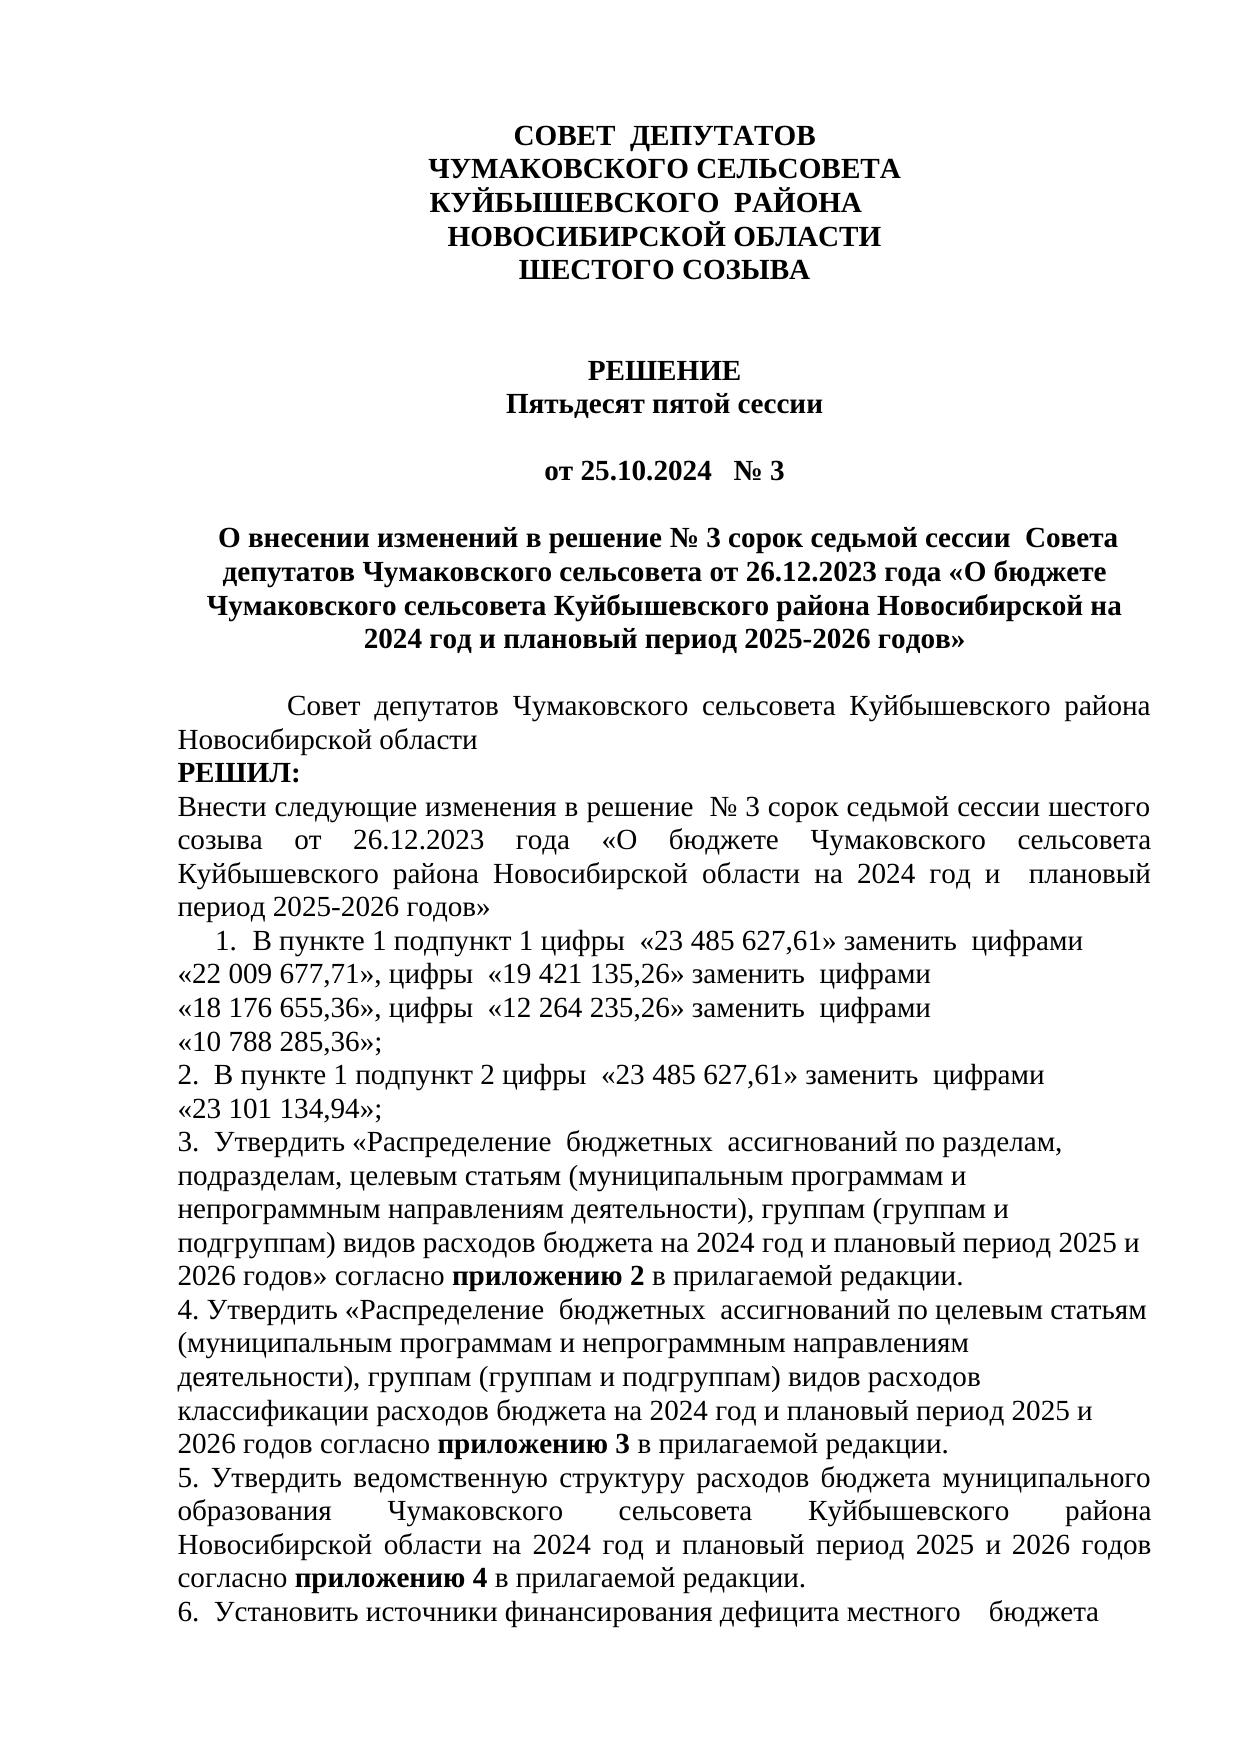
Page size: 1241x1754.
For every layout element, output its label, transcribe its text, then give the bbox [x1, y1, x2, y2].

text ЧУМАКОВСКОГО СЕЛЬСОВЕТА [177, 152, 1152, 185]
text «10 788 285,36»; [177, 1024, 1152, 1057]
text «23 101 134,94»; [177, 1091, 1152, 1124]
list В пункте 1 подпункт 1 цифры «23 485 627,61» заменить цифрами [215, 923, 1152, 957]
text СОВЕТ ДЕПУТАТОВ [177, 118, 1152, 152]
text РЕШИЛ: [177, 755, 1152, 789]
text Пятьдесят пятой сессии [177, 386, 1152, 420]
text Совет депутатов Чумаковского сельсовета Куйбышевского района Новосибирской области [177, 688, 1152, 755]
text «22 009 677,71», цифры «19 421 135,26» заменить цифрами [177, 957, 1152, 990]
text РЕШЕНИЕ [177, 353, 1152, 386]
title О внесении изменений в решение № 3 сорок седьмой сессии Совета депутатов Чумаковского сельсовета от 26.12.2023 года «О бюджете Чумаковского сельсовета Куйбышевского района Новосибирской на 2024 год и плановый период 2025-2026 годов» [177, 521, 1152, 655]
text от 25.10.2024 № 3 [177, 453, 1152, 487]
text 2. В пункте 1 подпункт 2 цифры «23 485 627,61» заменить цифрами [177, 1057, 1152, 1091]
text ШЕСТОГО СОЗЫВА [177, 252, 1152, 286]
text 3. Утвердить «Распределение бюджетных ассигнований по разделам, подразделам, целевым статьям (муниципальным программам и непрограммным направлениям деятельности), группам (группам и подгруппам) видов расходов бюджета на 2024 год и плановый период 2025 и 2026 годов» согласно приложению 2 в прилагаемой редакции. [177, 1124, 1152, 1292]
text 4. Утвердить «Распределение бюджетных ассигнований по целевым статьям (муниципальным программам и непрограммным направлениям деятельности), группам (группам и подгруппам) видов расходов классификации расходов бюджета на 2024 год и плановый период 2025 и 2026 годов согласно приложению 3 в прилагаемой редакции. [177, 1292, 1152, 1460]
text 6. Установить источники финансирования дефицита местного бюджета [177, 1594, 1152, 1627]
text НОВОСИБИРСКОЙ ОБЛАСТИ [177, 219, 1152, 252]
text «18 176 655,36», цифры «12 264 235,26» заменить цифрами [177, 990, 1152, 1024]
text 5. Утвердить ведомственную структуру расходов бюджета муниципального образования Чумаковского сельсовета Куйбышевского района Новосибирской области на 2024 год и плановый период 2025 и 2026 годов согласно приложению 4 в прилагаемой редакции. [177, 1460, 1152, 1594]
text КУЙБЫШЕВСКОГО РАЙОНА [140, 185, 1152, 219]
text Внести следующие изменения в решение № 3 сорок седьмой сессии шестого созыва от 26.12.2023 года «О бюджете Чумаковского сельсовета Куйбышевского района Новосибирской области на 2024 год и плановый период 2025-2026 годов» [177, 789, 1152, 923]
